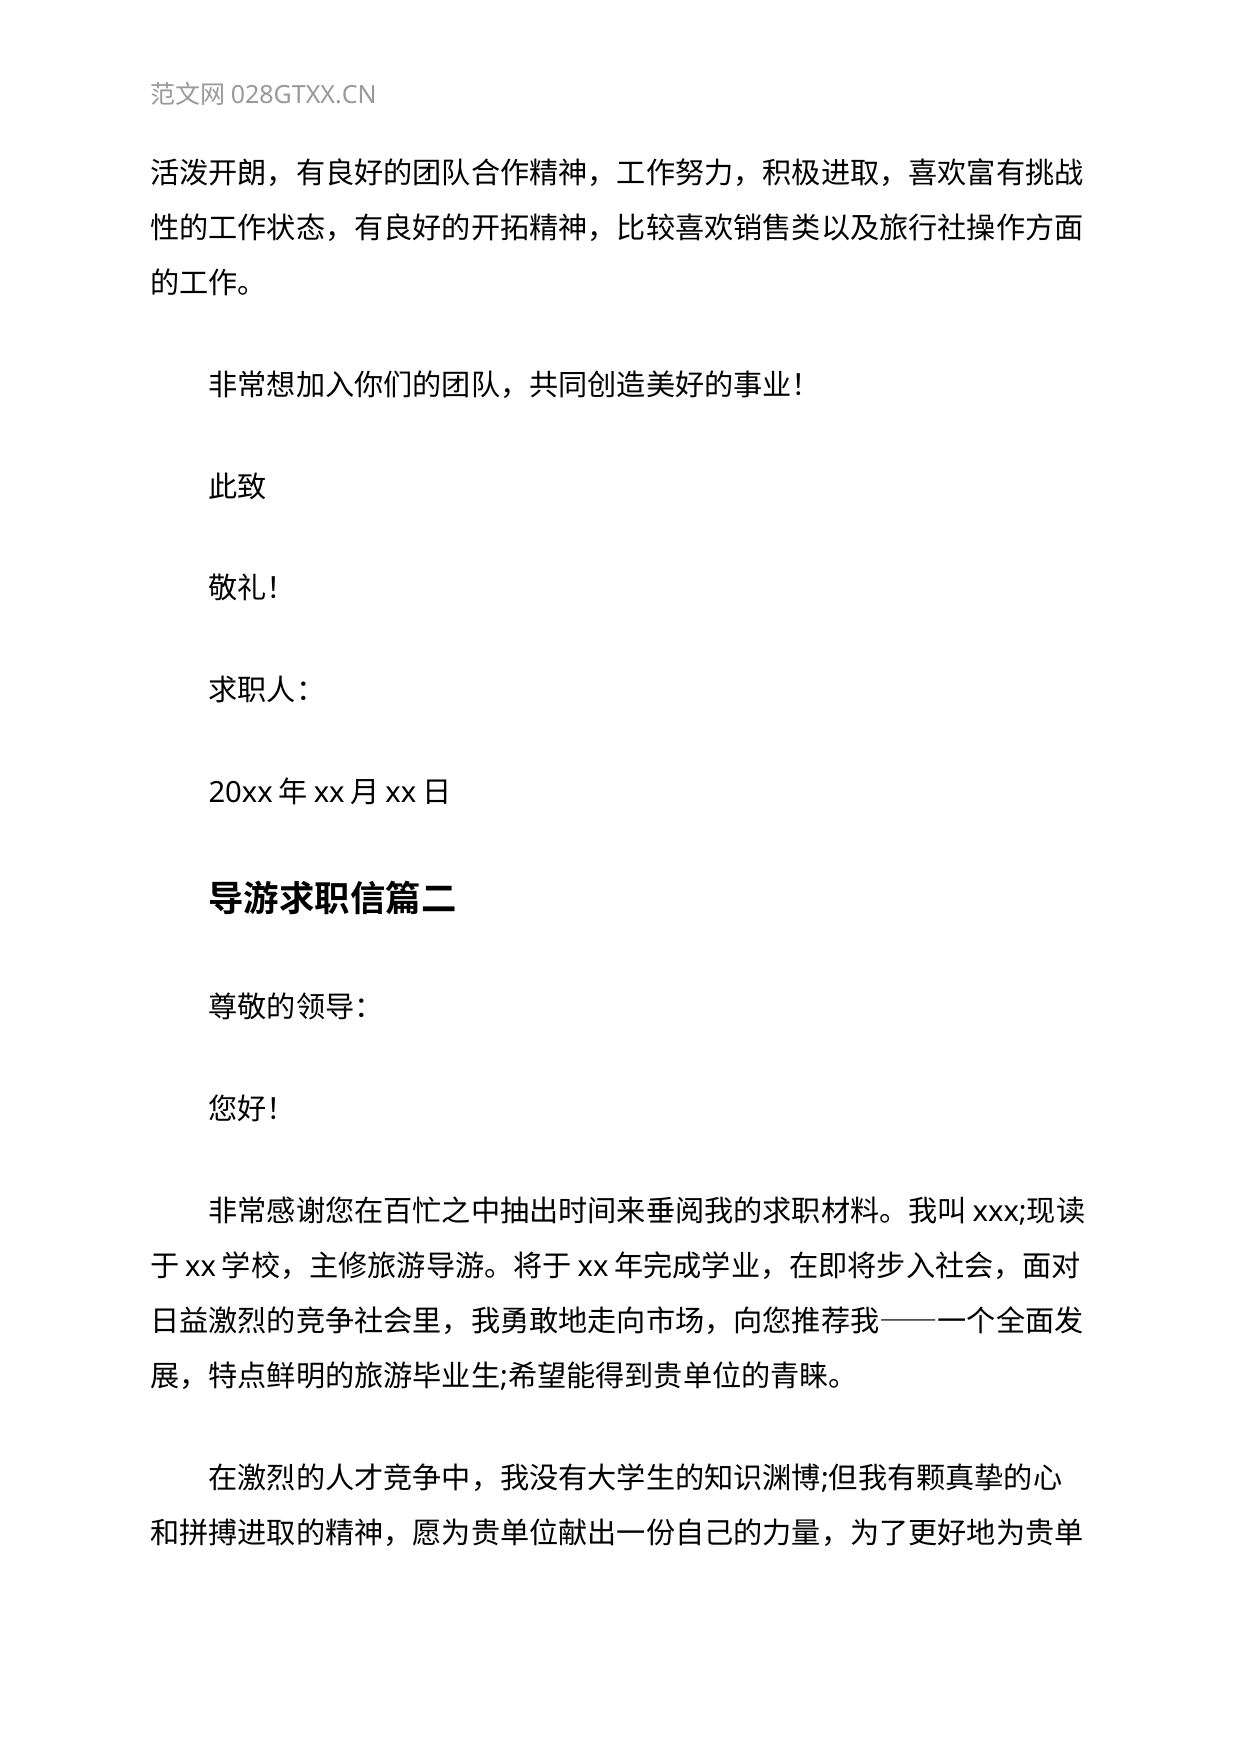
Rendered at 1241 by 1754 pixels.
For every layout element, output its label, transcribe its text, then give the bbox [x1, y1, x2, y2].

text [150, 1454, 1090, 1552]
text 导游求职信篇二 [150, 871, 1090, 922]
text 尊敬的领导： [150, 984, 1090, 1026]
text 非常想加入你们的团队，共同创造美好的事业！ [150, 362, 1090, 404]
text 求职人： [150, 667, 1090, 709]
text 敬礼！ [150, 565, 1090, 607]
text 此致 [150, 463, 1090, 506]
text 您好！ [150, 1086, 1090, 1128]
text 20xx年xx月xx日 [150, 769, 1090, 811]
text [150, 150, 1090, 302]
text 非常感谢您在百忙之中抽出时间来垂阅我的求职材料。我叫xxx;现读于xx学校，主修旅游导游。将于xx年完成学业，在即将步入社会，面对日益激烈的竞争社会里，我勇敢地走向市场，向您推荐我——一个全面发展，特点鲜明的旅游毕业生;希望能得到贵单位的青睐。 [150, 1188, 1090, 1395]
